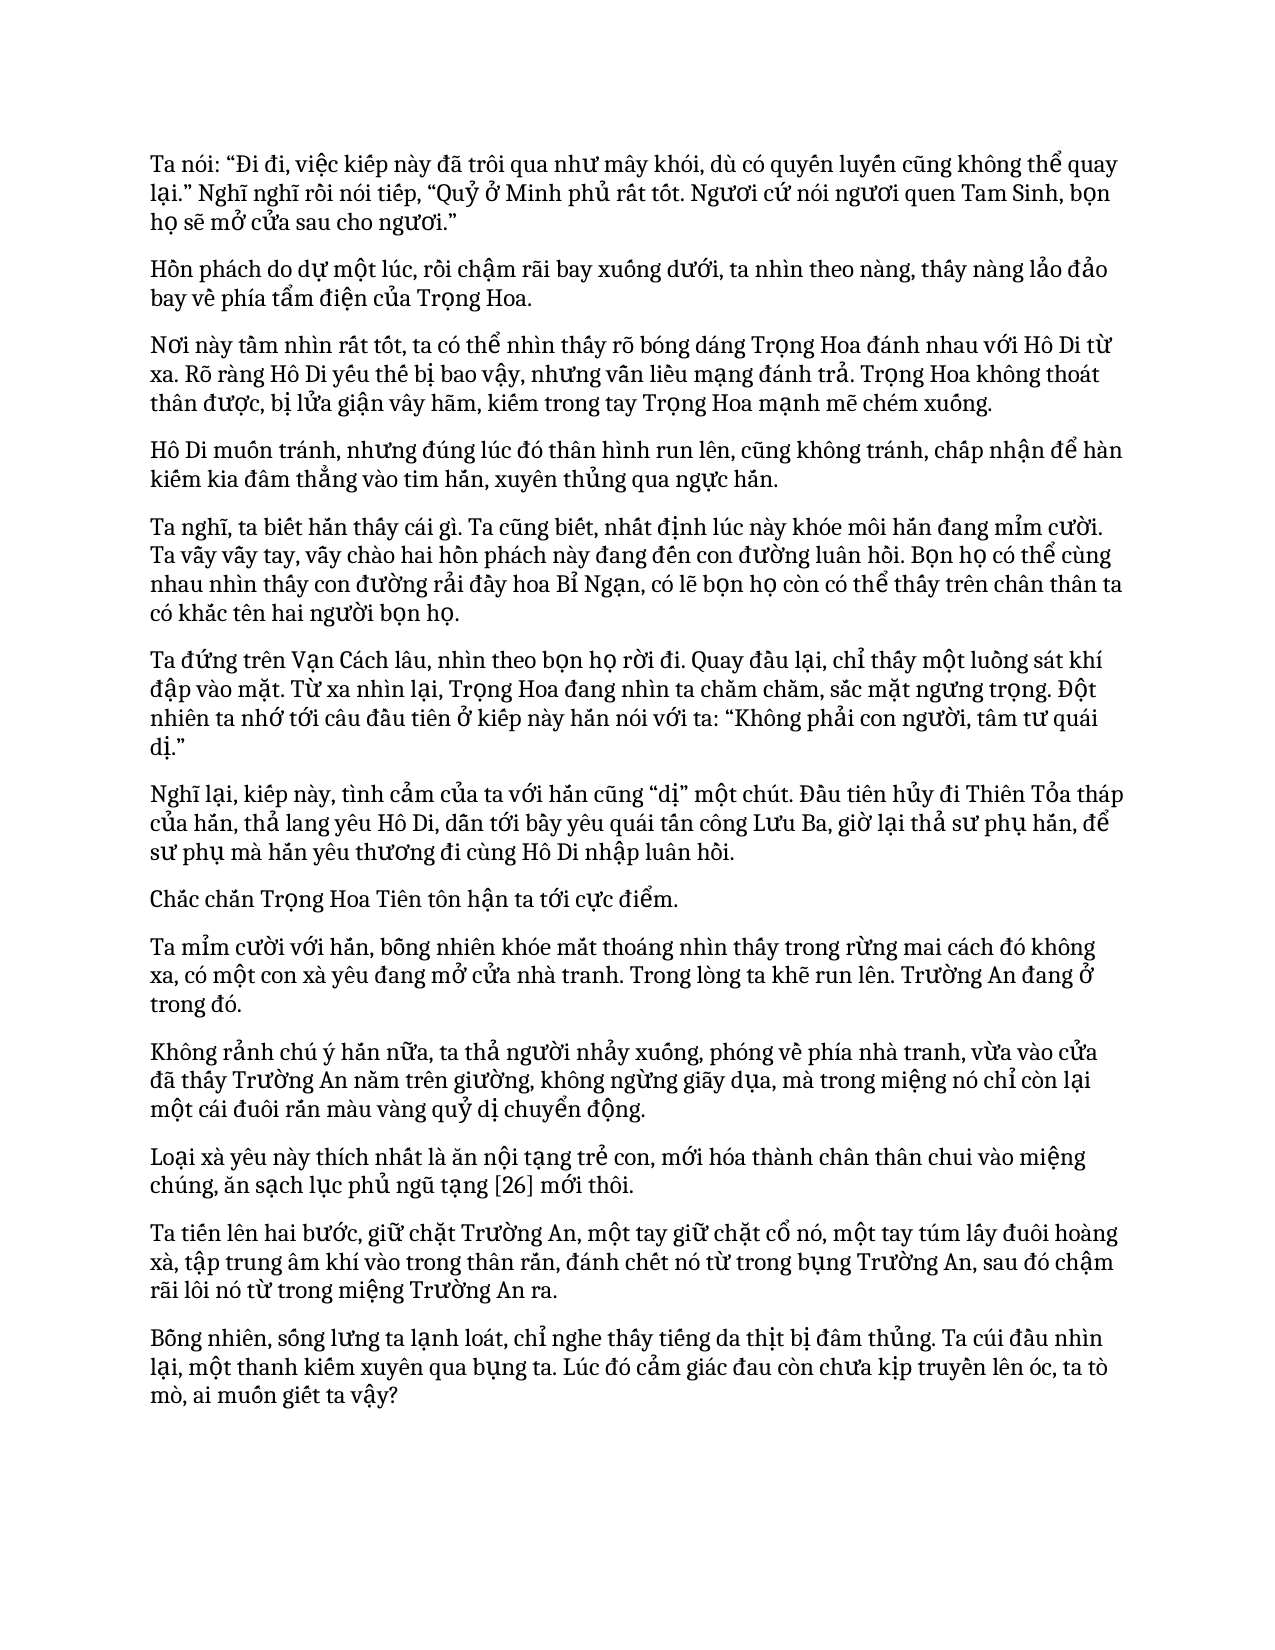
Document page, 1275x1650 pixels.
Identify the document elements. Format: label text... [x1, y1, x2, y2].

text Ta nghĩ, ta biết hắn thấy cái gì. Ta cũng biết, nhất định lúc này khóe môi hắn đang mỉm cười. Ta vẫy vẫy tay, vẫy chào hai hồn phách này đang đến con đường luân hồi. Bọn họ có thể cùng nhau nhìn thấy con đường rải đầy hoa Bỉ Ngạn, có lẽ bọn họ còn có thể thấy trên chân thân ta có khắc tên hai người bọn họ. [150, 512, 1125, 627]
text Nghĩ lại, kiếp này, tình cảm của ta với hắn cũng “dị” một chút. Đầu tiên hủy đi Thiên Tỏa tháp của hắn, thả lang yêu Hô Di, dẫn tới bầy yêu quái tấn công Lưu Ba, giờ lại thả sư phụ hắn, để sư phụ mà hắn yêu thương đi cùng Hô Di nhập luân hồi. [150, 780, 1125, 866]
text Chắc chắn Trọng Hoa Tiên tôn hận ta tới cực điểm. [150, 885, 1125, 914]
text Hồn phách do dự một lúc, rồi chậm rãi bay xuống dưới, ta nhìn theo nàng, thấy nàng lảo đảo bay về phía tẩm điện của Trọng Hoa. [150, 255, 1125, 312]
text Loại xà yêu này thích nhất là ăn nội tạng trẻ con, mới hóa thành chân thân chui vào miệng chúng, ăn sạch lục phủ ngũ tạng [26] mới thôi. [150, 1142, 1125, 1200]
text Ta đứng trên Vạn Cách lâu, nhìn theo bọn họ rời đi. Quay đầu lại, chỉ thấy một luồng sát khí đập vào mặt. Từ xa nhìn lại, Trọng Hoa đang nhìn ta chằm chằm, sắc mặt ngưng trọng. Đột nhiên ta nhớ tới câu đầu tiên ở kiếp này hắn nói với ta: “Không phải con người, tâm tư quái dị.” [150, 646, 1125, 761]
text Không rảnh chú ý hắn nữa, ta thả người nhảy xuống, phóng về phía nhà tranh, vừa vào cửa đã thấy Trường An nằm trên giường, không ngừng giãy dụa, mà trong miệng nó chỉ còn lại một cái đuôi rắn màu vàng quỷ dị chuyển động. [150, 1037, 1125, 1124]
text Ta mỉm cười với hắn, bỗng nhiên khóe mắt thoáng nhìn thấy trong rừng mai cách đó không xa, có một con xà yêu đang mở cửa nhà tranh. Trong lòng ta khẽ run lên. Trường An đang ở trong đó. [150, 932, 1125, 1019]
text Ta tiến lên hai bước, giữ chặt Trường An, một tay giữ chặt cổ nó, một tay túm lấy đuôi hoàng xà, tập trung âm khí vào trong thân rắn, đánh chết nó từ trong bụng Trường An, sau đó chậm rãi lôi nó từ trong miệng Trường An ra. [150, 1219, 1125, 1305]
text Hô Di muốn tránh, nhưng đúng lúc đó thân hình run lên, cũng không tránh, chấp nhận để hàn kiếm kia đâm thẳng vào tim hắn, xuyên thủng qua ngực hắn. [150, 436, 1125, 494]
text Bỗng nhiên, sống lưng ta lạnh loát, chỉ nghe thấy tiếng da thịt bị đâm thủng. Ta cúi đầu nhìn lại, một thanh kiếm xuyên qua bụng ta. Lúc đó cảm giác đau còn chưa kịp truyền lên óc, ta tò mò, ai muốn giết ta vậy? [150, 1324, 1125, 1410]
text Ta nói: “Đi đi, việc kiếp này đã trôi qua như mây khói, dù có quyến luyến cũng không thể quay lại.” Nghĩ nghĩ rồi nói tiếp, “Quỷ ở Minh phủ rất tốt. Ngươi cứ nói ngươi quen Tam Sinh, bọn họ sẽ mở cửa sau cho ngươi.” [150, 150, 1125, 236]
text Nơi này tầm nhìn rất tốt, ta có thể nhìn thấy rõ bóng dáng Trọng Hoa đánh nhau với Hô Di từ xa. Rõ ràng Hô Di yếu thế bị bao vậy, nhưng vẫn liều mạng đánh trả. Trọng Hoa không thoát thân được, bị lửa giận vây hãm, kiếm trong tay Trọng Hoa mạnh mẽ chém xuống. [150, 331, 1125, 417]
